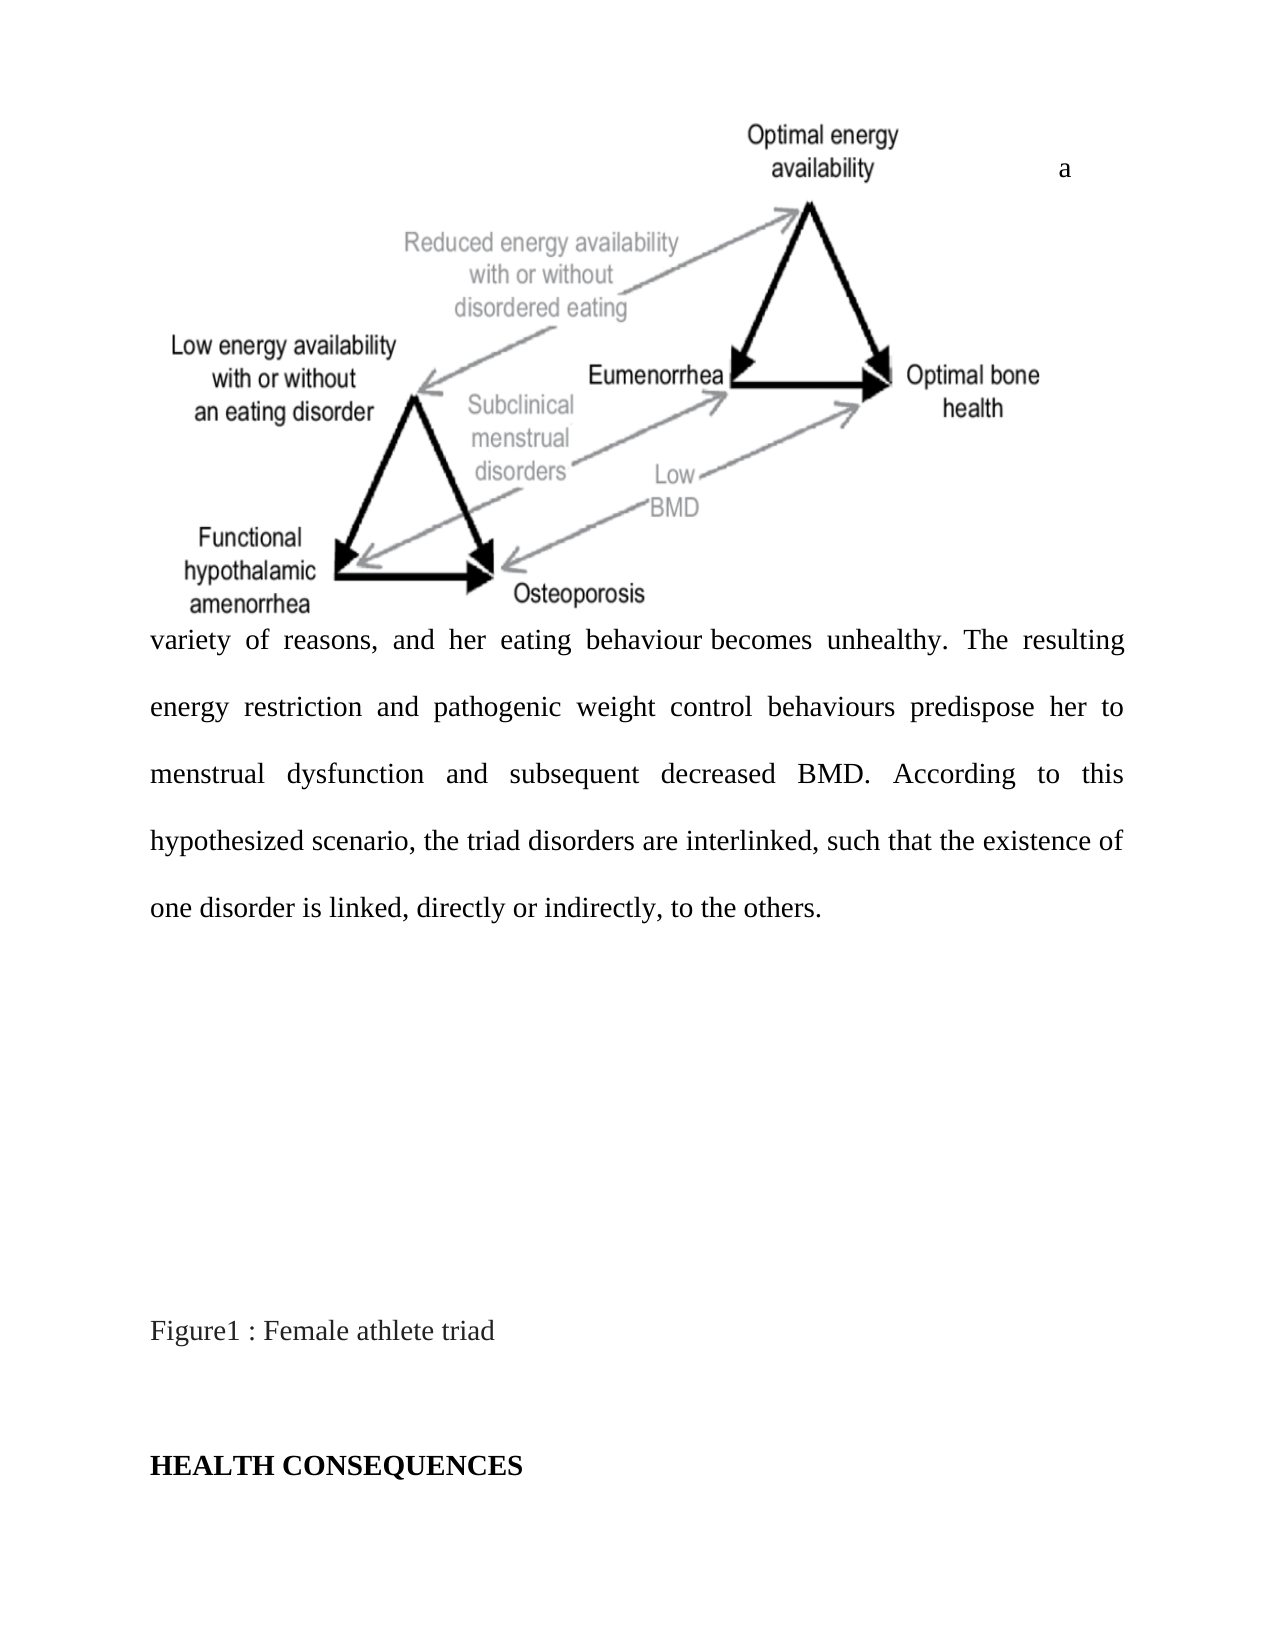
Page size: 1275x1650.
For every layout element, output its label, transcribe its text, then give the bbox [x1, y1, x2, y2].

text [150, 150, 1125, 924]
picture [171, 121, 1040, 622]
text HEALTH CONSEQUENCES [150, 1448, 1125, 1481]
text Figure1 : Female athlete triad [150, 1313, 1125, 1347]
